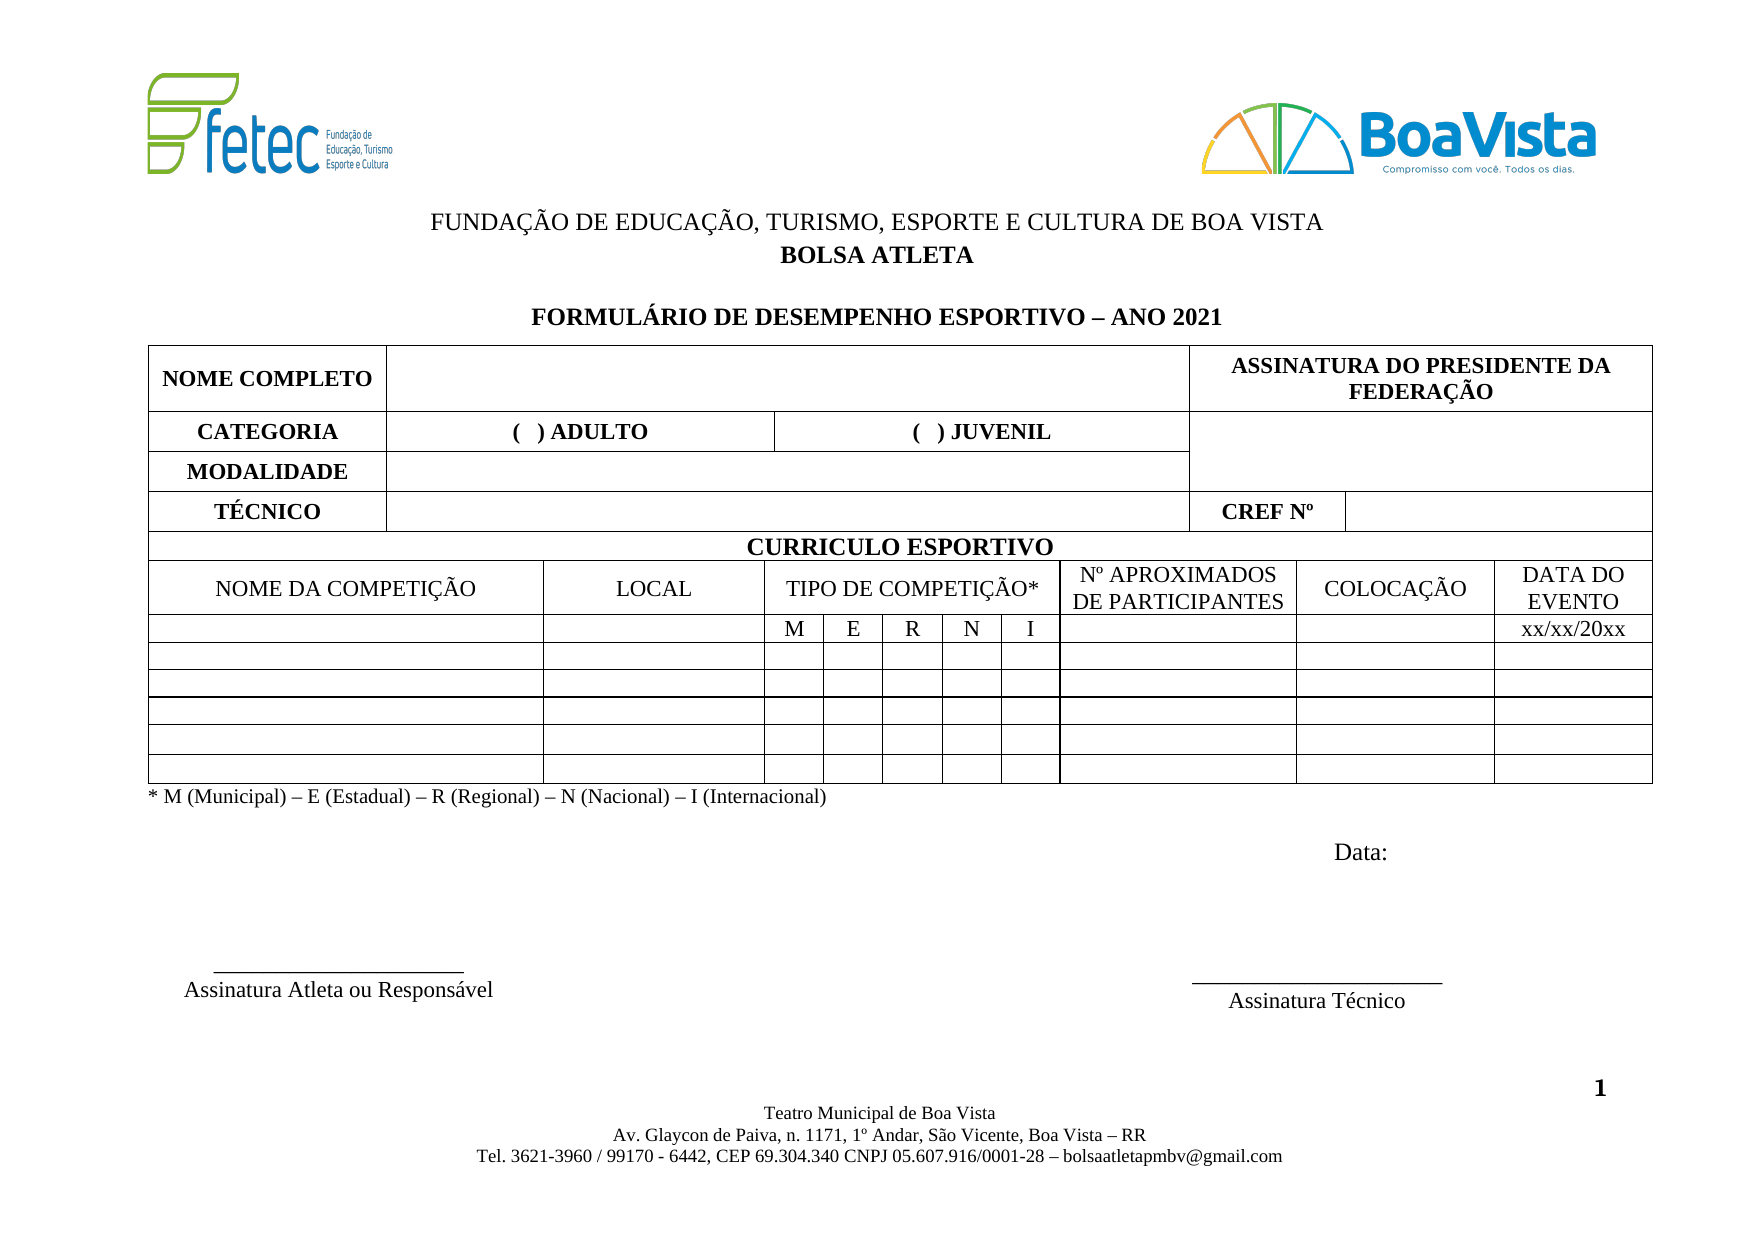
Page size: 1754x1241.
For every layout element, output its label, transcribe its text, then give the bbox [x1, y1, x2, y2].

table_cell [149, 643, 543, 669]
table_cell [1495, 670, 1652, 696]
table_cell [1346, 492, 1652, 531]
table_cell [1061, 670, 1296, 696]
table_cell [1297, 670, 1494, 696]
table_cell [824, 698, 882, 724]
table_cell I [1002, 615, 1059, 642]
table_cell E [824, 615, 882, 642]
table_cell LOCAL [544, 561, 764, 614]
table_cell [943, 725, 1001, 753]
table_cell [1061, 615, 1296, 642]
table_cell [1297, 615, 1494, 642]
table_cell [1061, 725, 1296, 753]
table_cell [943, 755, 1001, 783]
table_cell [943, 643, 1001, 669]
picture [1578, 142, 1586, 149]
table_cell [765, 643, 823, 669]
table_cell [1002, 755, 1059, 783]
table_header NOME COMPLETO [149, 346, 386, 411]
table_cell CREF Nº [1190, 492, 1345, 531]
table_cell [943, 670, 1001, 696]
table_cell R [883, 615, 942, 642]
table_cell [765, 670, 823, 696]
table_cell [1002, 670, 1059, 696]
table_cell [544, 670, 764, 696]
table_cell [387, 452, 1189, 491]
table_cell [765, 755, 823, 783]
table_cell [883, 670, 942, 696]
table_header [387, 346, 1189, 411]
table_cell NOME DA COMPETIÇÃO [149, 561, 543, 614]
text Data: [1254, 837, 1606, 866]
table_cell [824, 643, 882, 669]
picture [1201, 103, 1596, 174]
table_cell [824, 725, 882, 753]
table_cell ( ) ADULTO [387, 412, 774, 451]
table_cell [1061, 755, 1296, 783]
table_cell [1297, 755, 1494, 783]
table_cell [1495, 755, 1652, 783]
table_cell ( ) JUVENIL [775, 412, 1189, 451]
table_cell TÉCNICO [149, 492, 386, 531]
table_cell [765, 698, 823, 724]
table_cell [149, 725, 543, 753]
table_cell [149, 615, 543, 642]
table_cell [1297, 725, 1494, 753]
table_cell [883, 725, 942, 753]
table_header ASSINATURA DO PRESIDENTE DA FEDERAÇÃO [1190, 346, 1652, 411]
table_cell CURRICULO ESPORTIVO [149, 532, 1652, 560]
table_cell [1061, 698, 1296, 724]
table_cell [149, 670, 543, 696]
text * M (Municipal) – E (Estadual) – R (Regional) – N (Nacional) – I (Internacional) [148, 784, 1606, 808]
table_cell [149, 755, 543, 783]
table_cell xx/xx/20xx [1495, 615, 1652, 642]
table_cell [883, 698, 942, 724]
table_cell [1495, 725, 1652, 753]
table_cell [1495, 643, 1652, 669]
table_cell [544, 643, 764, 669]
picture [147, 73, 394, 174]
table_cell [544, 615, 764, 642]
table_cell N [943, 615, 1001, 642]
table_cell [1002, 725, 1059, 753]
table_cell [1061, 643, 1296, 669]
table_cell [824, 670, 882, 696]
table_cell M [765, 615, 823, 642]
table_cell [387, 492, 1189, 531]
table_cell [824, 755, 882, 783]
table_cell Nº APROXIMADOS DE PARTICIPANTES [1061, 561, 1296, 614]
table_cell [883, 755, 942, 783]
table_cell DATA DO EVENTO [1495, 561, 1652, 614]
table_cell MODALIDADE [149, 452, 386, 491]
text FORMULÁRIO DE DESEMPENHO ESPORTIVO – ANO 2021 [148, 302, 1606, 330]
table_cell [943, 698, 1001, 724]
table_cell [1297, 698, 1494, 724]
table_cell TIPO DE COMPETIÇÃO* [765, 561, 1059, 614]
table_cell [765, 725, 823, 753]
table_cell [1002, 698, 1059, 724]
table_cell [544, 755, 764, 783]
table_cell COLOCAÇÃO [1297, 561, 1494, 614]
table_cell [149, 698, 543, 724]
table_cell CATEGORIA [149, 412, 386, 451]
table_cell [883, 643, 942, 669]
table_cell [1495, 698, 1652, 724]
table_cell [1002, 643, 1059, 669]
table_cell [1297, 643, 1494, 669]
table_cell [544, 698, 764, 724]
table_cell [1190, 412, 1652, 491]
table_cell [544, 725, 764, 753]
